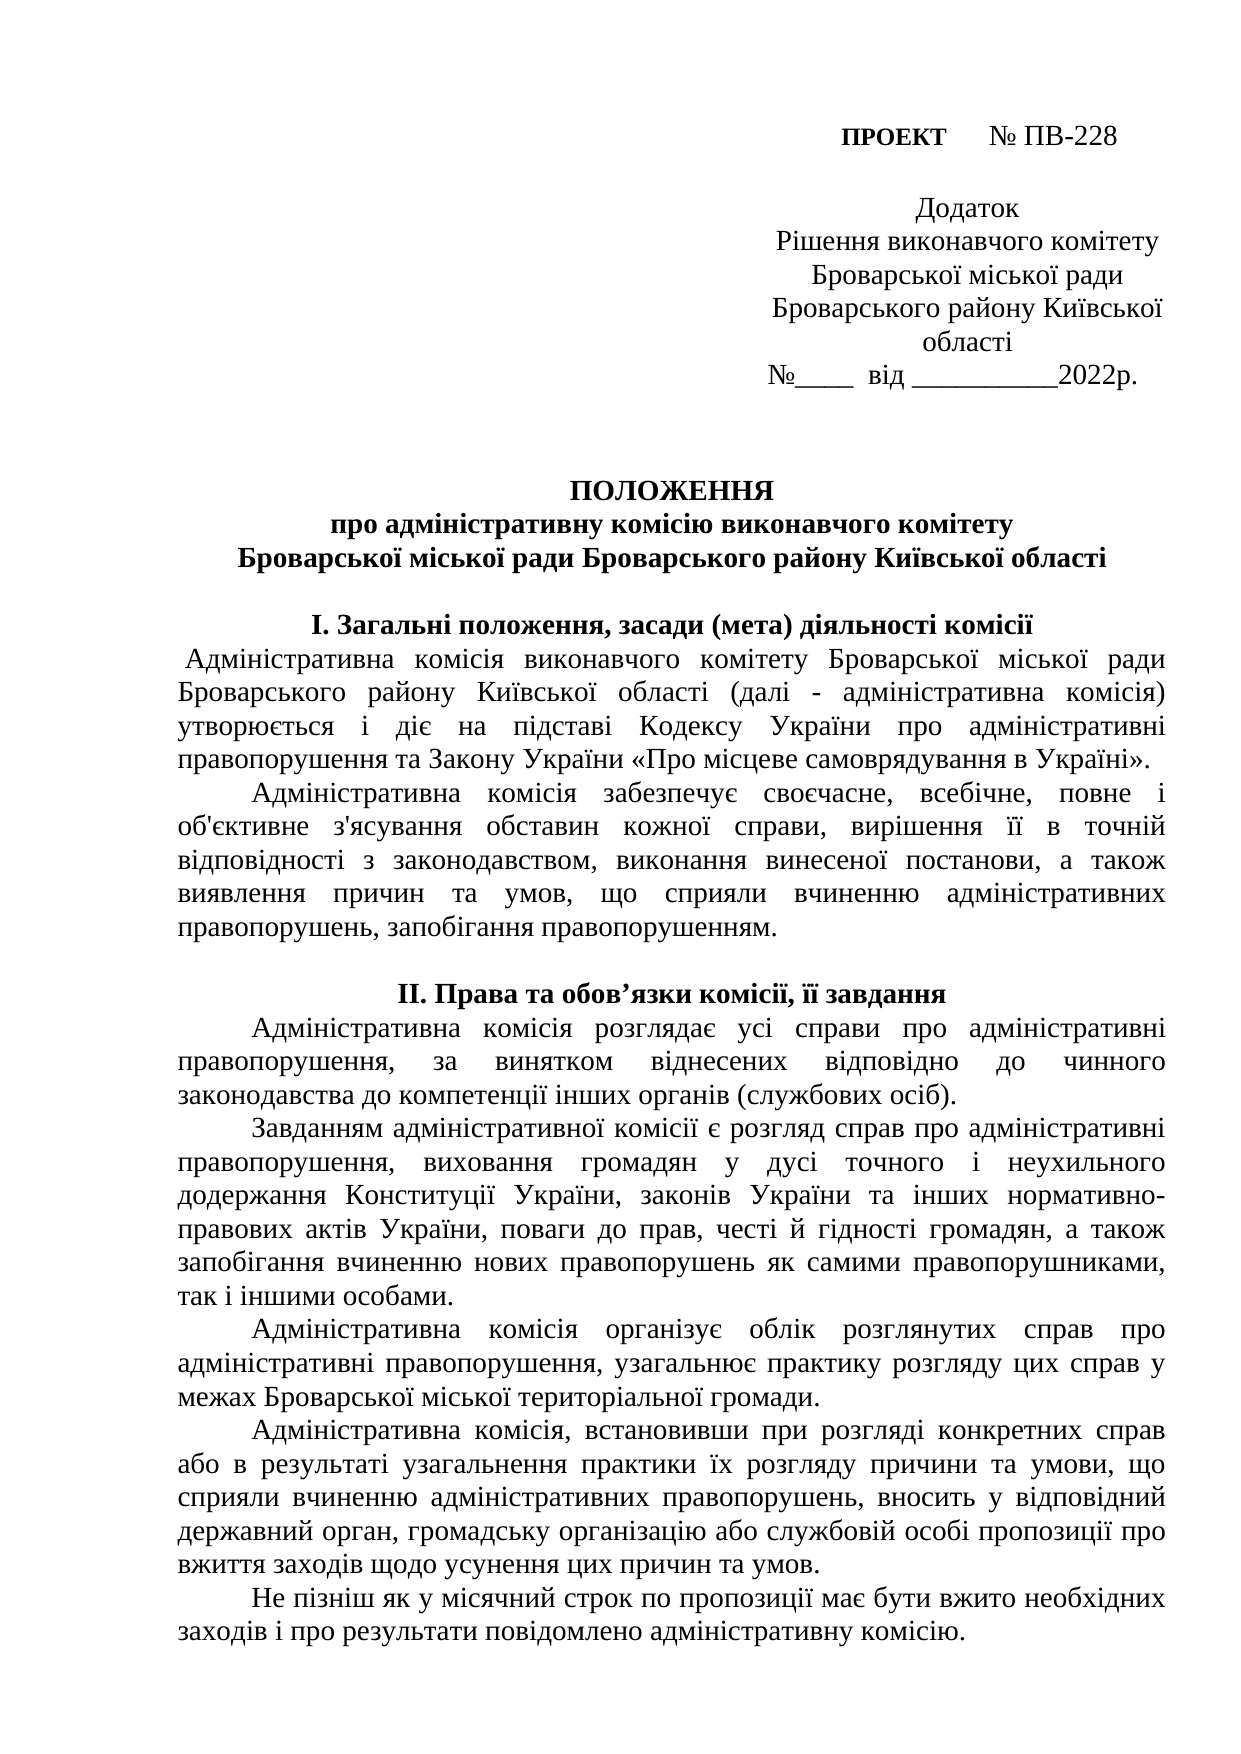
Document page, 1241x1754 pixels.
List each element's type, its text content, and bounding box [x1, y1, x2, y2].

text Не пізніш як у місячний строк по пропозиції має бути вжито необхідних заходів і про результати повідомлено адміністративну комісію. [177, 1580, 1167, 1647]
text Адміністративна комісія організує облік розглянутих справ про адміністративні правопорушення, узагальнює практику розгляду цих справ у межах Броварської міської територіальної громади. [177, 1312, 1167, 1412]
text Броварської міської ради Броварського району Київської області [768, 257, 1167, 357]
text ІІ. Права та обов’язки комісії, її завдання [177, 976, 1167, 1010]
text Адміністративна комісія забезпечує своєчасне, всебічне, повне і об'єктивне з'ясування обставин кожної справи, вирішення її в точній відповідності з законодавством, виконання винесеної постанови, а також виявлення причин та умов, що сприяли вчиненню адміністративних правопорушень, запобігання правопорушенням. [177, 775, 1167, 943]
text Броварської міської ради Броварського району Київської області [177, 540, 1167, 574]
text Завданням адміністративної комісії є розгляд справ про адміністративні правопорушення, виховання громадян у дусі точного і неухильного додержання Конституції України, законів України та інших нормативно-правових актів України, поваги до прав, честі й гідності громадян, а також запобігання вчиненню нових правопорушень як самими правопорушниками, так і іншими особами. [177, 1110, 1167, 1312]
text Додаток [694, 190, 1167, 223]
text про адміністративну комісію виконавчого комітету [177, 507, 1167, 540]
text Адміністративна комісія розглядає усі справи про адміністративні правопорушення, за винятком віднесених відповідно до чинного законодавства до компетенції інших органів (службових осіб). [177, 1010, 1167, 1110]
text №____ від __________2022р. [693, 357, 1167, 391]
text Адміністративна комісія, встановивши при розгляді конкретних справ або в результаті узагальнення практики їх розгляду причини та умови, що сприяли вчиненню адміністративних правопорушень, вносить у відповідний державний орган, громадську організацію або службовій особі пропозиції про вжиття заходів щодо усунення цих причин та умов. [177, 1412, 1167, 1580]
text I. Загальні положення, засади (мета) діяльності комісії [177, 607, 1167, 641]
text Адміністративна комісія виконавчого комітету Броварської міської ради Броварського району Київської області (далі - адміністративна комісія) утворюється і діє на підставі Кодексу України про адміністративні правопорушення та Закону України «Про місцеве самоврядування в Україні». [177, 641, 1167, 775]
text ПОЛОЖЕННЯ [177, 473, 1167, 507]
text Рішення виконавчого комітету [694, 223, 1167, 257]
text ПРОЕКТ № ПВ-228 [709, 118, 1167, 152]
